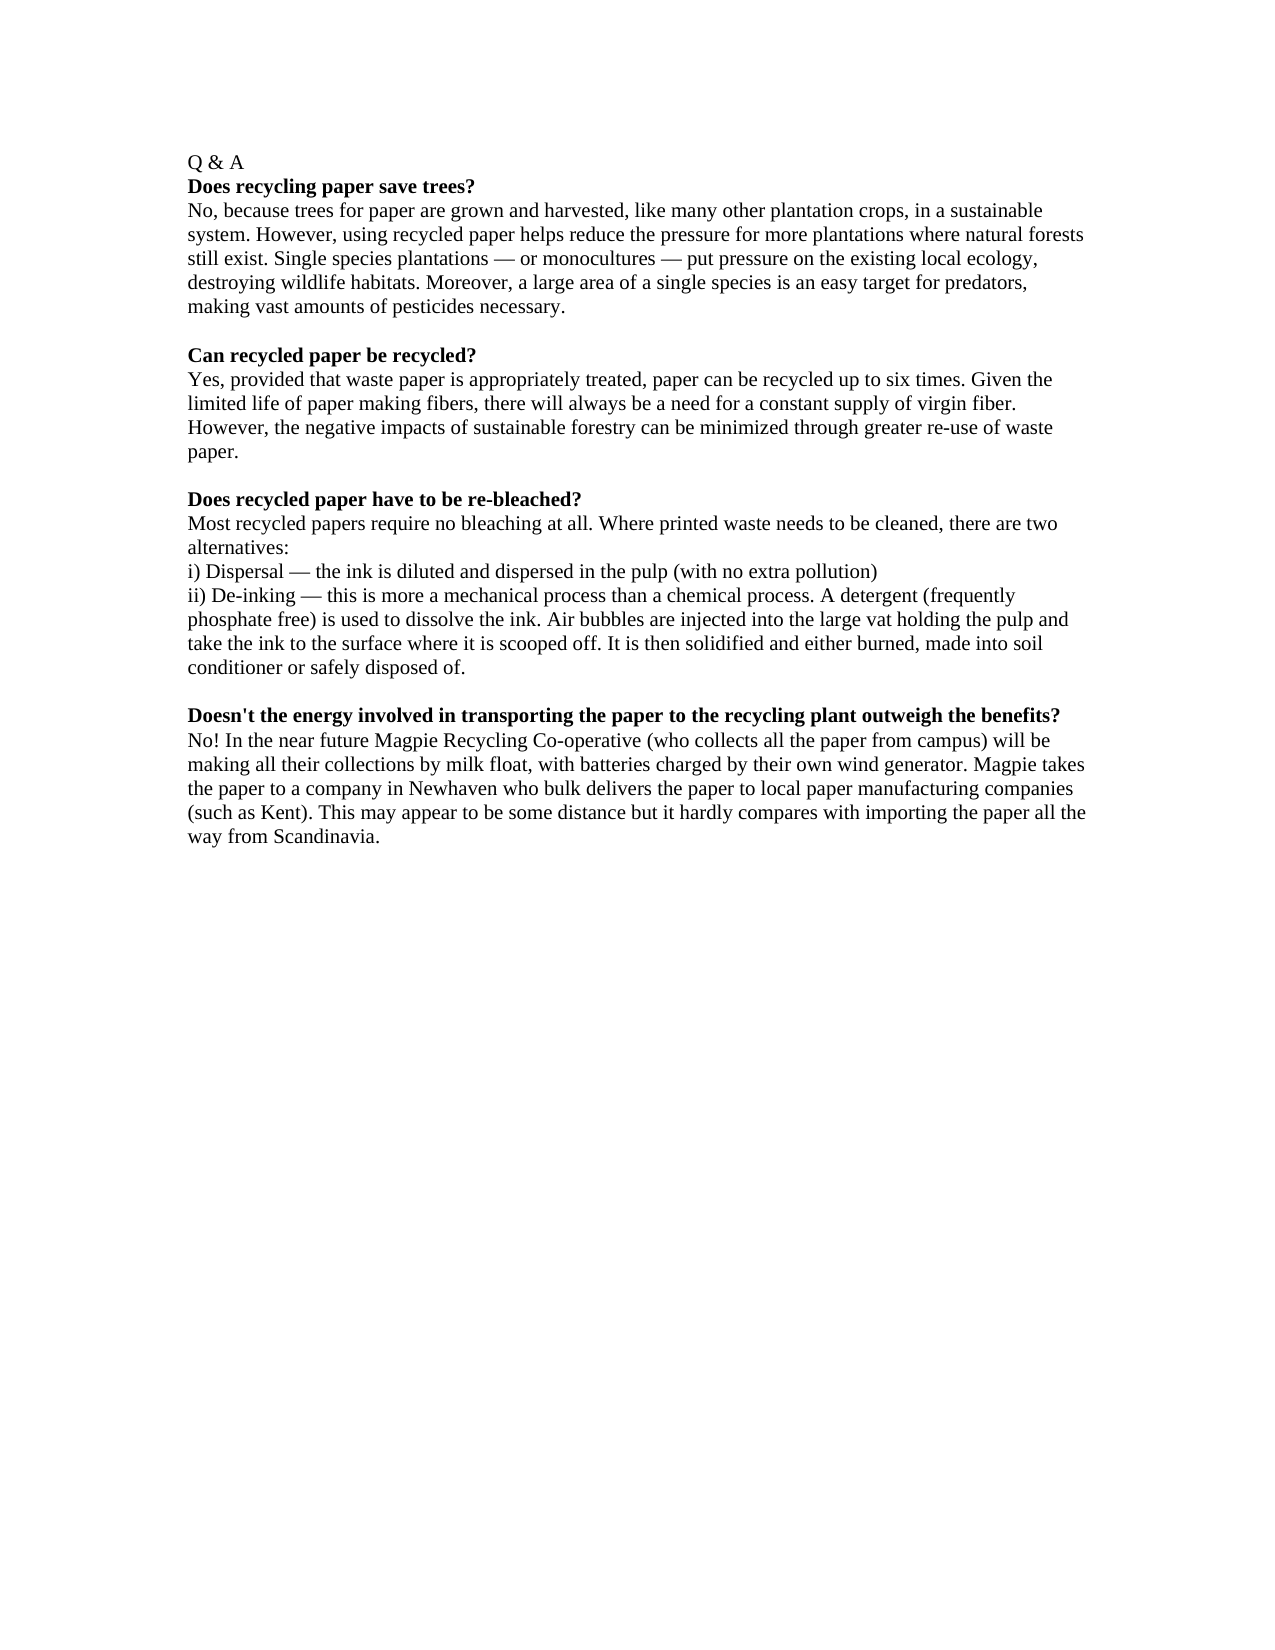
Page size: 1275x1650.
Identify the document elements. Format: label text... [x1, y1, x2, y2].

text No, because trees for paper are grown and harvested, like many other plantation crops, in a sustainable system. However, using recycled paper helps reduce the pressure for more plantations where natural forests still exist. Single species plantations — or monocultures — put pressure on the existing local ecology, destroying wildlife habitats. Moreover, a large area of a single species is an easy target for predators, making vast amounts of pesticides necessary. [187, 198, 1087, 318]
text i) Dispersal — the ink is diluted and dispersed in the pulp (with no extra pollution) [187, 559, 1087, 583]
text ii) De-inking — this is more a mechanical process than a chemical process. A detergent (frequently phosphate free) is used to dissolve the ink. Air bubbles are injected into the large vat holding the pulp and take the ink to the surface where it is scooped off. It is then solidified and either burned, made into soil conditioner or safely disposed of. [187, 583, 1087, 679]
text Yes, provided that waste paper is appropriately treated, paper can be recycled up to six times. Given the limited life of paper making fibers, there will always be a need for a constant supply of virgin fiber. However, the negative impacts of sustainable forestry can be minimized through greater re-use of waste paper. [187, 367, 1087, 463]
subtitle Does recycled paper have to be re-bleached? [187, 487, 1087, 511]
subtitle Doesn't the energy involved in transporting the paper to the recycling plant outweigh the benefits? [187, 703, 1087, 727]
text Most recycled papers require no bleaching at all. Where printed waste needs to be cleaned, there are two alternatives: [187, 511, 1087, 559]
subtitle Can recycled paper be recycled? [187, 342, 1087, 367]
subtitle Does recycling paper save trees? [187, 174, 1087, 198]
text No! In the near future Magpie Recycling Co-operative (who collects all the paper from campus) will be making all their collections by milk float, with batteries charged by their own wind generator. Magpie takes the paper to a company in Newhaven who bulk delivers the paper to local paper manufacturing companies (such as ). This may appear to be some distance but it hardly compares with importing the paper all the way from . [187, 727, 1087, 848]
subtitle Q & A [187, 150, 1087, 174]
